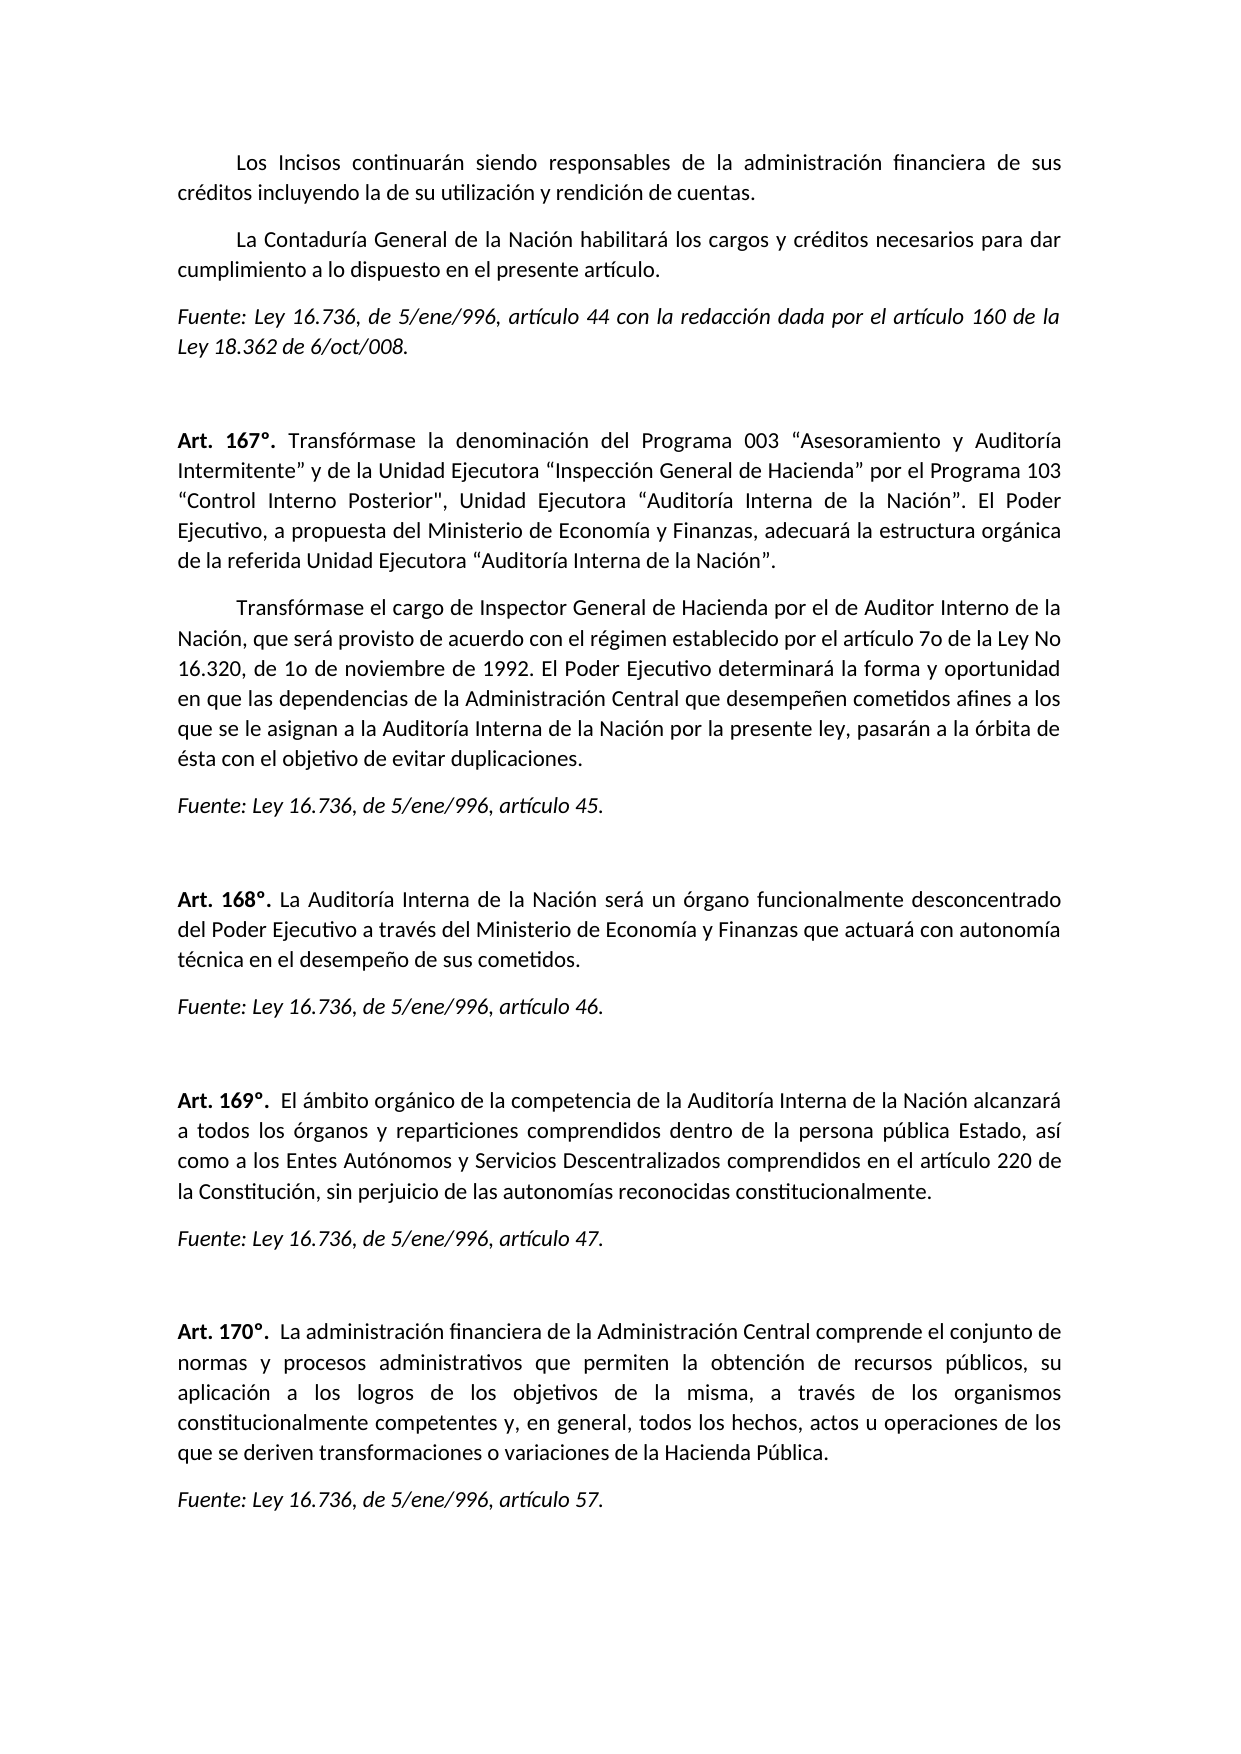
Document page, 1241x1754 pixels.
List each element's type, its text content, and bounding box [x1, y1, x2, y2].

text Transfórmase el cargo de Inspector General de Hacienda por el de Auditor Interno de la Nación, que será provisto de acuerdo con el régimen establecido por el artículo 7o de la Ley No 16.320, de 1o de noviembre de 1992. El Poder Ejecutivo determinará la forma y oportunidad en que las dependencias de la Administración Central que desempeñen cometidos afines a los que se le asignan a la Auditoría Interna de la Nación por la presente ley, pasarán a la órbita de ésta con el objetivo de evitar duplicaciones. [177, 593, 1063, 772]
text Fuente: Ley 16.736, de 5/ene/996, artículo 46. [177, 992, 1063, 1020]
text Fuente: Ley 16.736, de 5/ene/996, artículo 44 con la redacción dada por el artículo 160 de la Ley 18.362 de 6/oct/008. [177, 302, 1063, 360]
text Art. 170º. La administración financiera de la Administración Central comprende el conjunto de normas y procesos administrativos que permiten la obtención de recursos públicos, su aplicación a los logros de los objetivos de la misma, a través de los organismos constitucionalmente competentes y, en general, todos los hechos, actos u operaciones de los que se deriven transformaciones o variaciones de la Hacienda Pública. [177, 1317, 1063, 1466]
text Art. 167º. Transfórmase la denominación del Programa 003 “Asesoramiento y Auditoría Intermitente” y de la Unidad Ejecutora “Inspección General de Hacienda” por el Programa 103 “Control Interno Posterior", Unidad Ejecutora “Auditoría Interna de la Nación”. El Poder Ejecutivo, a propuesta del Ministerio de Economía y Finanzas, adecuará la estructura orgánica de la referida Unidad Ejecutora “Auditoría Interna de la Nación”. [177, 426, 1063, 574]
text Art. 168º. La Auditoría Interna de la Nación será un órgano funcionalmente desconcentrado del Poder Ejecutivo a través del Ministerio de Economía y Finanzas que actuará con autonomía técnica en el desempeño de sus cometidos. [177, 885, 1063, 973]
text Los Incisos continuarán siendo responsables de la administración financiera de sus créditos incluyendo la de su utilización y rendición de cuentas. [177, 148, 1063, 206]
text La Contaduría General de la Nación habilitará los cargos y créditos necesarios para dar cumplimiento a lo dispuesto en el presente artículo. [177, 225, 1063, 283]
text Art. 169º. El ámbito orgánico de la competencia de la Auditoría Interna de la Nación alcanzará a todos los órganos y reparticiones comprendidos dentro de la persona pública Estado, así como a los Entes Autónomos y Servicios Descentralizados comprendidos en el artículo 220 de la Constitución, sin perjuicio de las autonomías reconocidas constitucionalmente. [177, 1086, 1063, 1205]
text Fuente: Ley 16.736, de 5/ene/996, artículo 57. [177, 1485, 1063, 1513]
text Fuente: Ley 16.736, de 5/ene/996, artículo 45. [177, 791, 1063, 819]
text Fuente: Ley 16.736, de 5/ene/996, artículo 47. [177, 1224, 1063, 1252]
